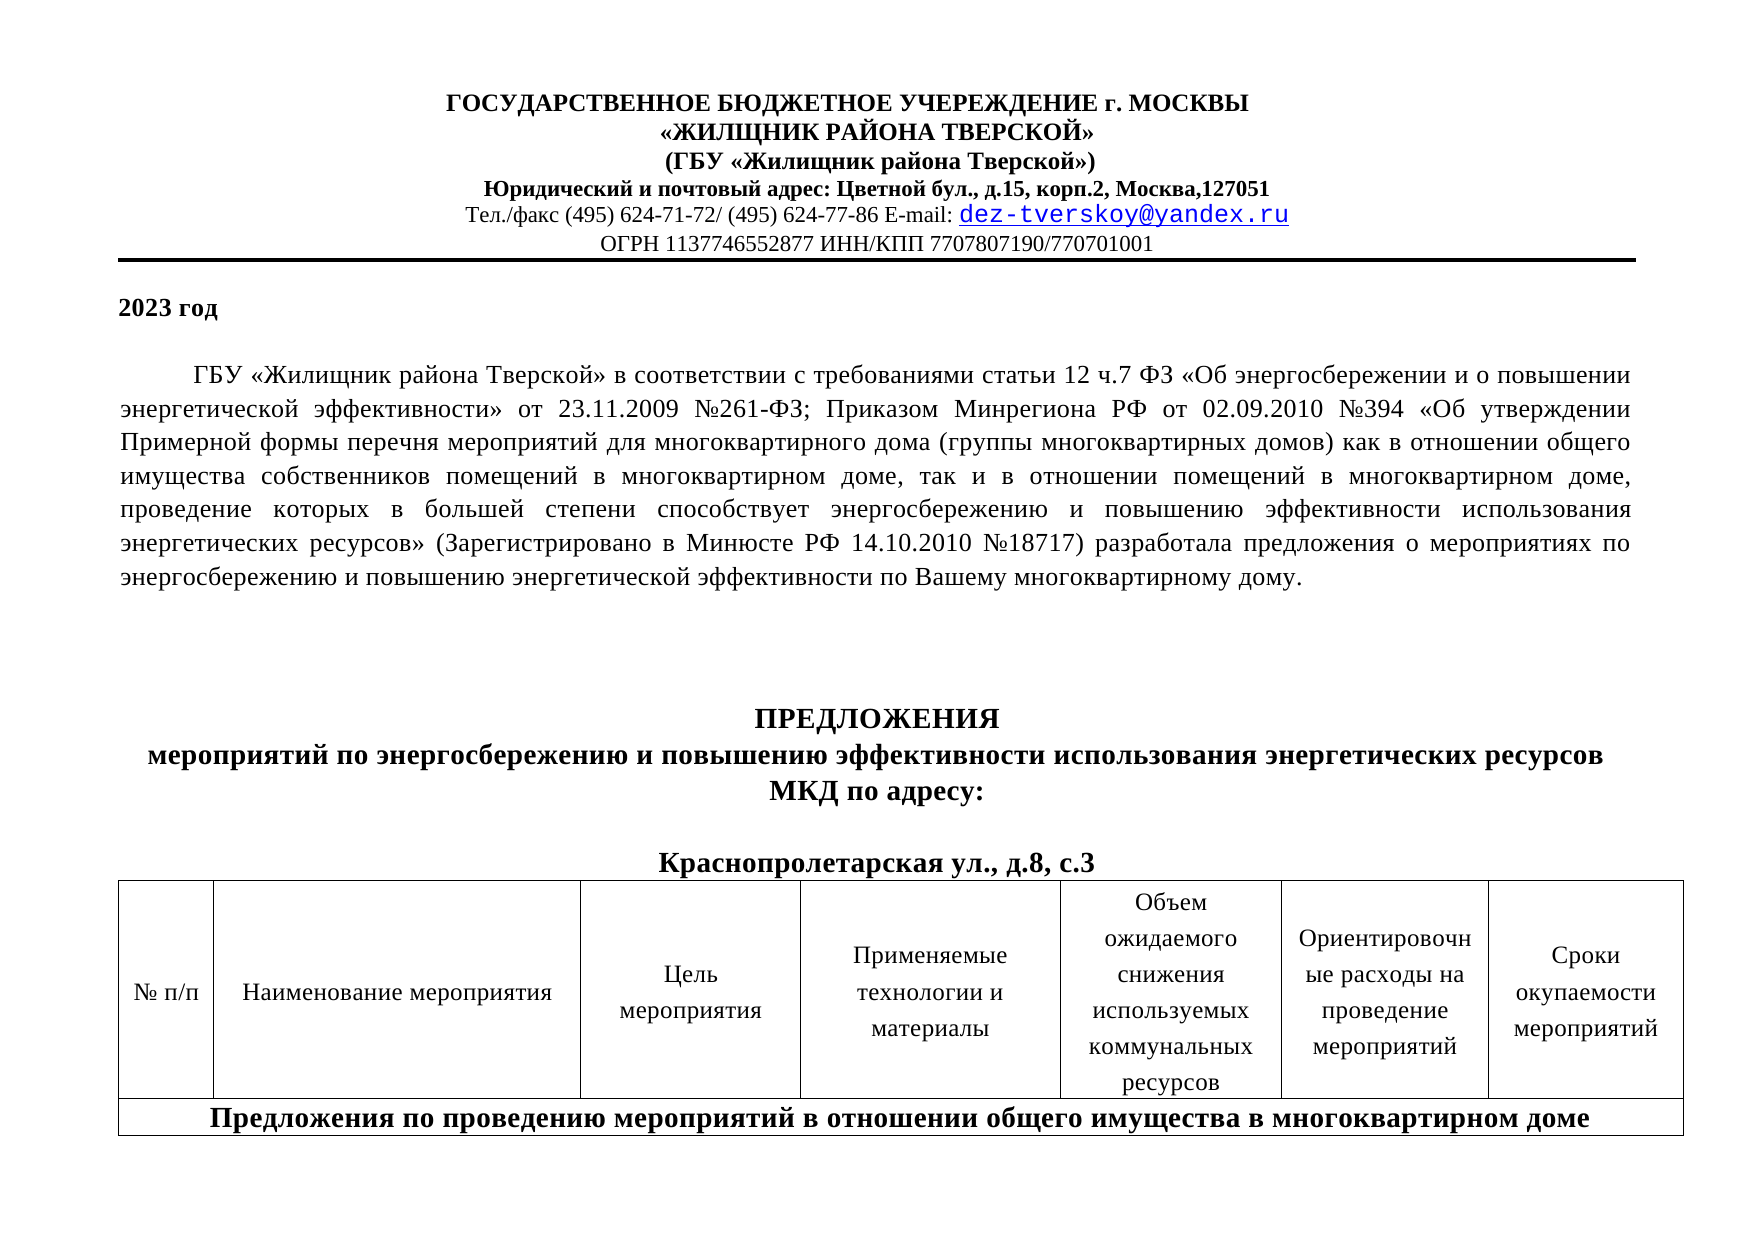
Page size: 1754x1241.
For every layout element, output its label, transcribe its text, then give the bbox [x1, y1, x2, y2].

table_header Применяемые технологии и материалы [801, 881, 1060, 1097]
table_cell Предложения по проведению мероприятий в отношении общего имущества в многоквартирном доме [119, 1099, 1683, 1134]
text ПРЕДЛОЖЕНИЯ [118, 700, 1636, 736]
text ОГРН 1137746552877 ИНН/КПП 7707807190/770701001 [118, 230, 1636, 258]
table_header Сроки окупаемости мероприятий [1489, 881, 1683, 1097]
text ГБУ «Жилищник района Тверской» в соответствии с требованиями статьи 12 ч.7 ФЗ «Об энергосбережении и о повышении энергетической эффективности» от 23.11.2009 №261-ФЗ; Приказом Минрегиона РФ от 02.09.2010 №394 «Об утверждении Примерной формы перечня мероприятий для многоквартирного дома (группы многоквартирных домов) как в отношении общего имущества собственников помещений в многоквартирном доме, так и в отношении помещений в многоквартирном доме, проведение которых в большей степени способствует энергосбережению и повышению эффективности использования энергетических ресурсов» (Зарегистрировано в Минюсте РФ 14.10.2010 №18717) разработала предложения о мероприятиях по энергосбережению и повышению энергетической эффективности по Вашему многоквартирному дому. [120, 357, 1634, 592]
table_header Наименование мероприятия [214, 881, 580, 1097]
text ГОСУДАРСТВЕННОЕ БЮДЖЕТНОЕ УЧЕРЕЖДЕНИЕ г. МОСКВЫ [59, 88, 1636, 117]
text Краснопролетарская ул., д.8, с.3 [118, 844, 1636, 880]
table_header Ориентировочные расходы на проведение мероприятий [1282, 881, 1488, 1097]
text (ГБУ «Жилищник района Тверской») [118, 146, 1636, 175]
text Тел./факс (495) 624-71-72/ (495) 624-77-86 E-mail: dez-tverskoy@yandex.ru [118, 201, 1636, 230]
text Юридический и почтовый адрес: Цветной бул., д.15, корп.2, Москва,127051 [118, 175, 1636, 201]
text 2023 год [118, 290, 1634, 323]
table_header № п/п [119, 881, 213, 1097]
text «ЖИЛЩНИК РАЙОНА ТВЕРСКОЙ» [118, 117, 1636, 146]
table_header Объем ожидаемого снижения используемых коммунальных ресурсов [1061, 881, 1281, 1097]
table_header Цель мероприятия [581, 881, 800, 1097]
text мероприятий по энергосбережению и повышению эффективности использования энергетических ресурсов МКД по адресу: [118, 736, 1636, 808]
